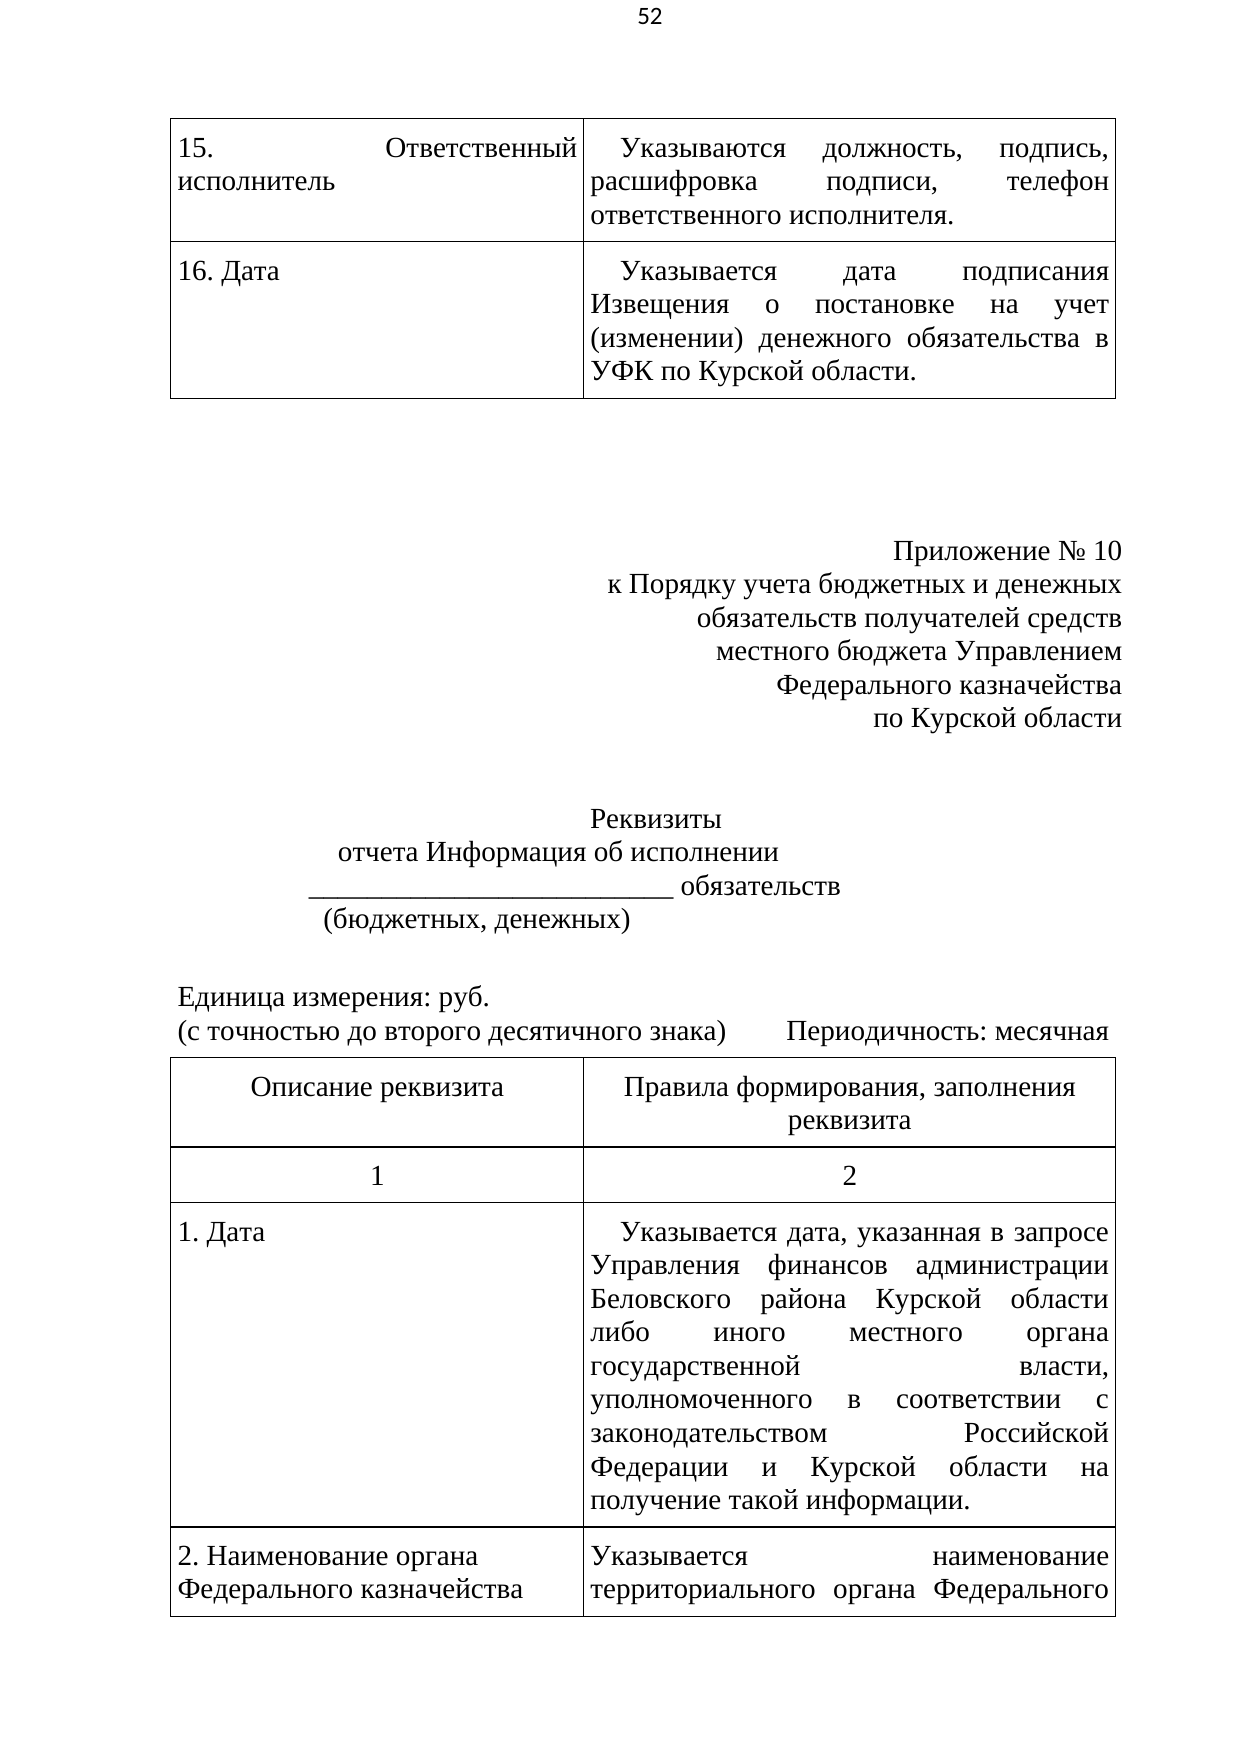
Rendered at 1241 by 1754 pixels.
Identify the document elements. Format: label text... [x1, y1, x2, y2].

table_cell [584, 1528, 1115, 1616]
table_cell 1. Дата [171, 1203, 583, 1526]
table_cell Правила формирования, заполнения реквизита [584, 1058, 1115, 1146]
text (бюджетных, денежных) [177, 902, 1122, 935]
table_header Единица измерения: руб. (с точностью до второго десятичного знака) [171, 969, 749, 1057]
table_cell 16. Дата [171, 242, 583, 397]
table_cell 1 [171, 1148, 583, 1202]
text Реквизиты [177, 801, 1122, 834]
table_cell Указывается дата подписания Извещения о постановке на учет (изменении) денежного обязательства в УФК по Курской области. [584, 242, 1115, 397]
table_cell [171, 1528, 583, 1616]
table_cell 2 [584, 1148, 1115, 1202]
table_header Периодичность: месячная [749, 969, 1116, 1057]
text _________________________ обязательств [177, 868, 1122, 902]
table_cell Описание реквизита [171, 1058, 583, 1146]
text Федерального казначейства [177, 667, 1122, 700]
table_cell 15. Ответственный исполнитель [171, 119, 583, 241]
table_cell Указываются должность, подпись, расшифровка подписи, телефон ответственного исполнителя. [584, 119, 1115, 241]
text обязательств получателей средств [177, 600, 1122, 633]
text по Курской области [177, 700, 1122, 734]
text отчета Информация об исполнении [177, 834, 1122, 868]
text местного бюджета Управлением [177, 633, 1122, 667]
text к Порядку учета бюджетных и денежных [177, 566, 1122, 600]
table_cell Указывается дата, указанная в запросе Управления финансов администрации Беловского района Курской области либо иного местного органа государственной власти, уполномоченного в соответствии с законодательством Российской Федерации и Курской области на получение такой информации. [584, 1203, 1115, 1526]
text Приложение № 10 [177, 533, 1122, 566]
